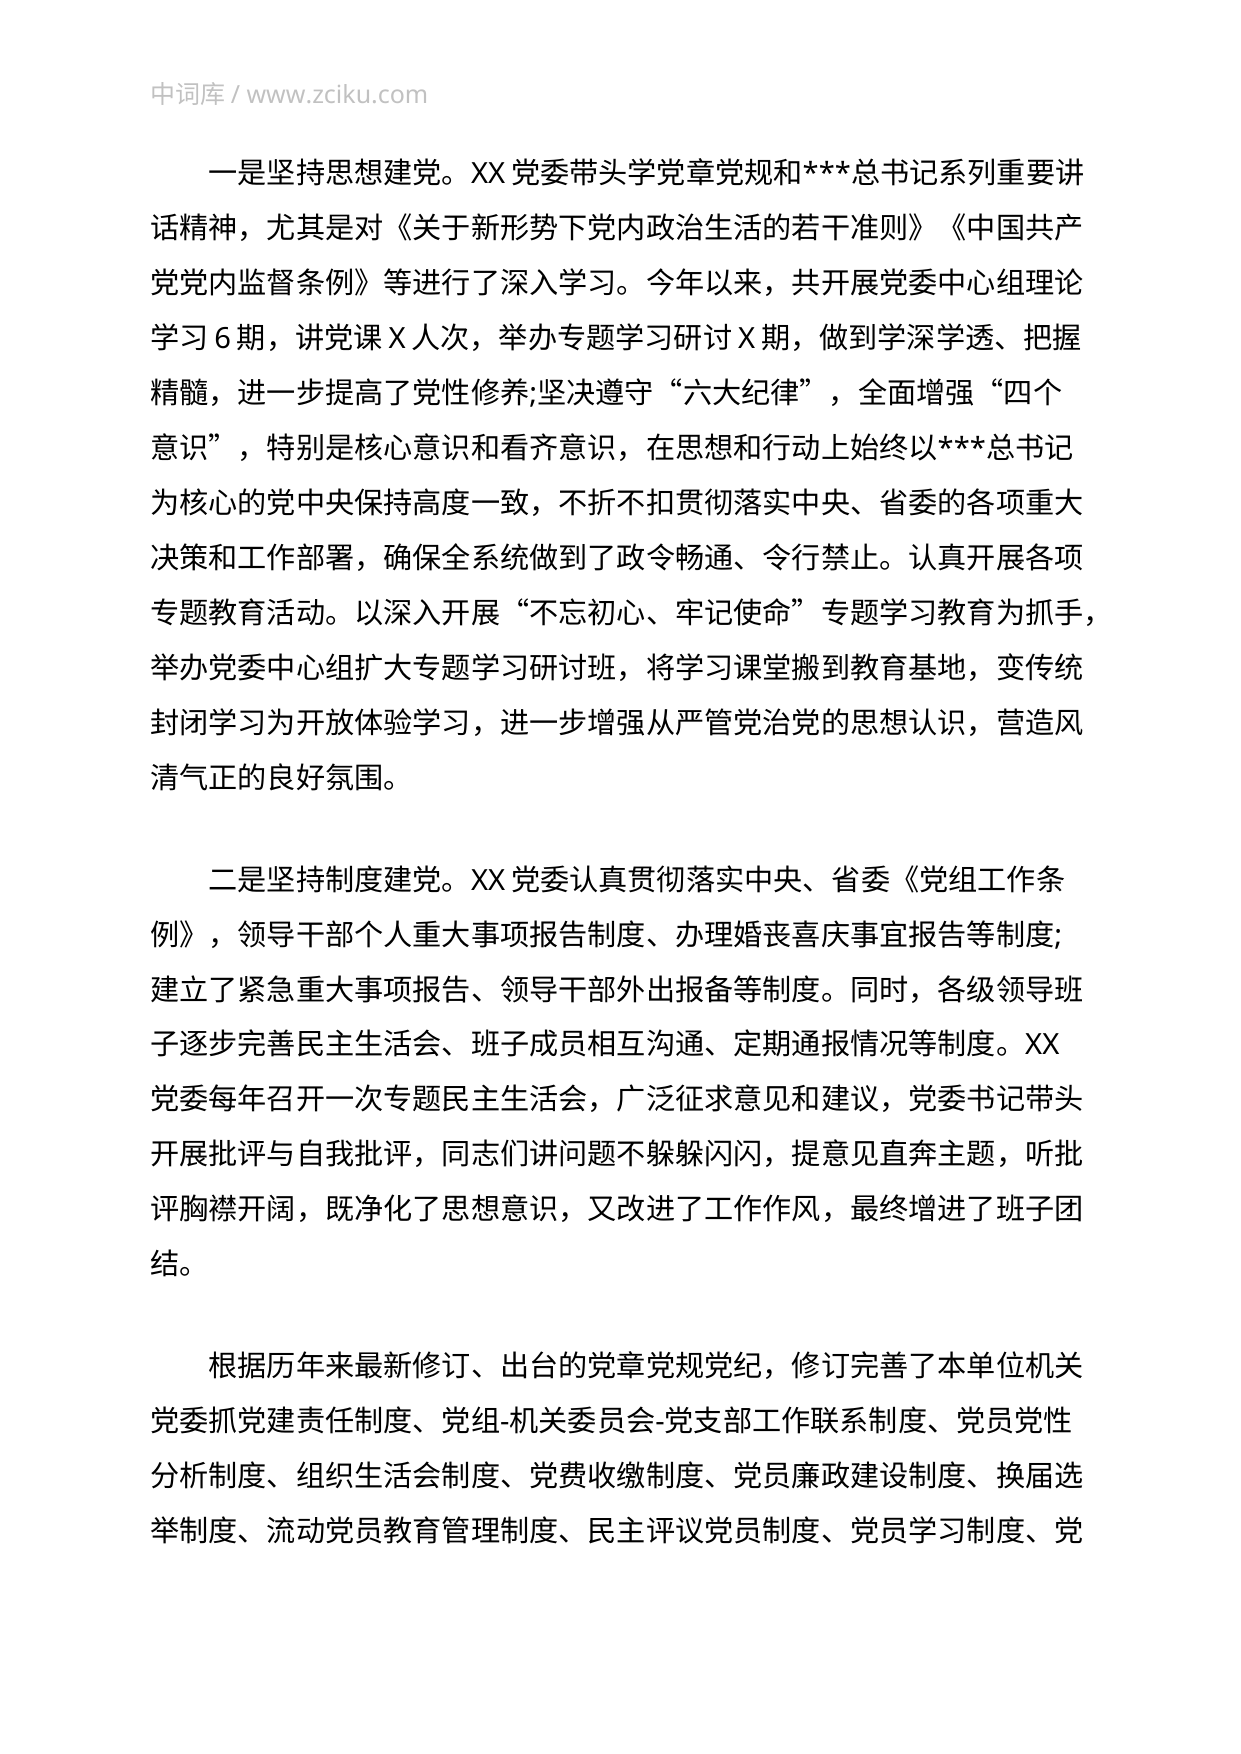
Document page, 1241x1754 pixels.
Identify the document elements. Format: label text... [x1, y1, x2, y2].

text 二是坚持制度建党。XX党委认真贯彻落实中央、省委《党组工作条例》，领导干部个人重大事项报告制度、办理婚丧喜庆事宜报告等制度;建立了紧急重大事项报告、领导干部外出报备等制度。同时，各级领导班子逐步完善民主生活会、班子成员相互沟通、定期通报情况等制度。XX党委每年召开一次专题民主生活会，广泛征求意见和建议，党委书记带头开展批评与自我批评，同志们讲问题不躲躲闪闪，提意见直奔主题，听批评胸襟开阔，既净化了思想意识，又改进了工作作风，最终增进了班子团结。 [150, 856, 1090, 1283]
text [150, 1342, 1090, 1549]
text 一是坚持思想建党。XX党委带头学党章党规和***总书记系列重要讲话精神，尤其是对《关于新形势下党内政治生活的若干准则》《中国共产党党内监督条例》等进行了深入学习。今年以来，共开展党委中心组理论学习6期，讲党课X人次，举办专题学习研讨X期，做到学深学透、把握精髓，进一步提高了党性修养;坚决遵守“六大纪律”，全面增强“四个意识”，特别是核心意识和看齐意识，在思想和行动上始终以***总书记为核心的党中央保持高度一致，不折不扣贯彻落实中央、省委的各项重大决策和工作部署，确保全系统做到了政令畅通、令行禁止。认真开展各项专题教育活动。以深入开展“不忘初心、牢记使命”专题学习教育为抓手，举办党委中心组扩大专题学习研讨班，将学习课堂搬到教育基地，变传统封闭学习为开放体验学习，进一步增强从严管党治党的思想认识，营造风清气正的良好氛围。 [150, 150, 1090, 797]
